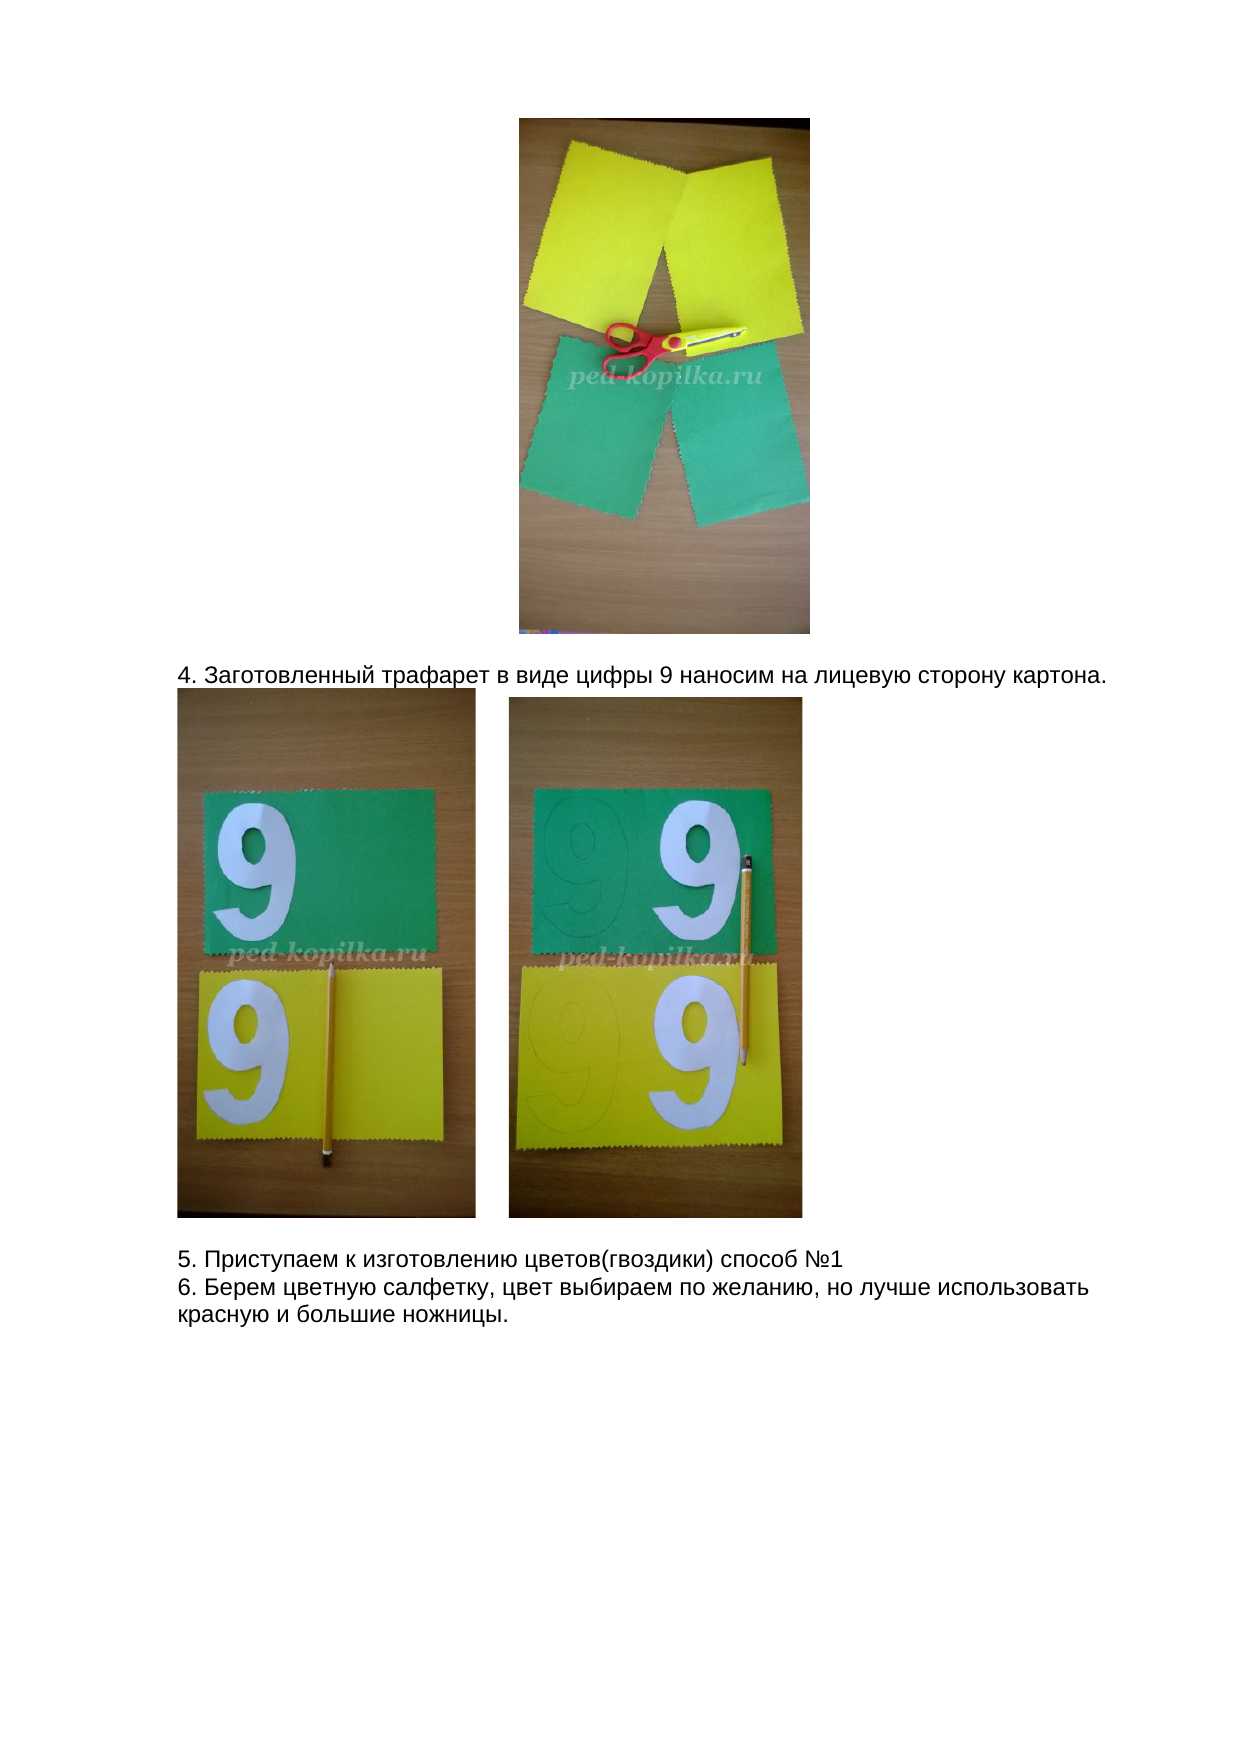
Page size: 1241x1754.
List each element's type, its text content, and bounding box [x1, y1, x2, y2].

picture [177, 688, 476, 1218]
text 5. Приступаем к изготовлению цветов(гвоздики) способ №1 6. Берем цветную салфетку, цвет выбираем по желанию, но лучше использовать красную и большие ножницы. [177, 1218, 1152, 1328]
text 4. Заготовленный трафарет в виде цифры 9 наносим на лицевую сторону картона. [177, 633, 1152, 688]
picture [519, 118, 810, 634]
picture [508, 697, 803, 1218]
